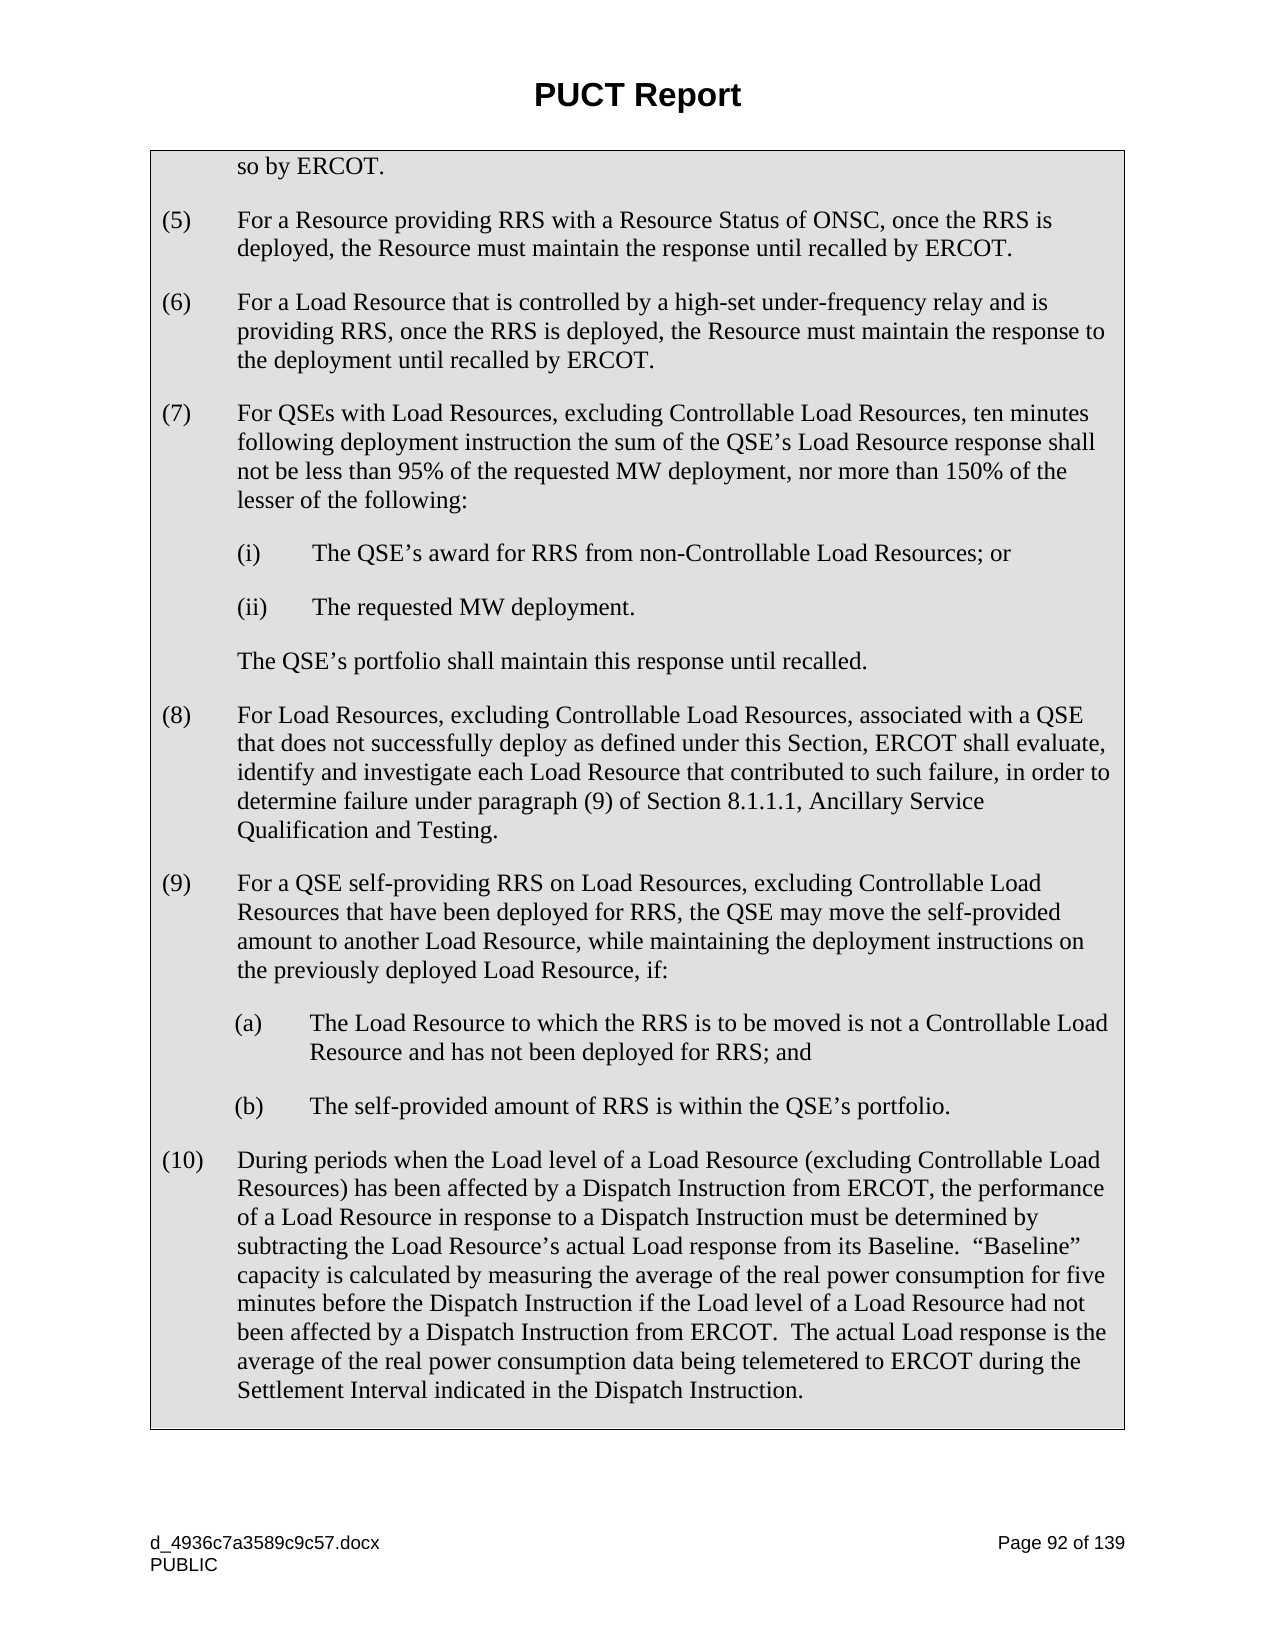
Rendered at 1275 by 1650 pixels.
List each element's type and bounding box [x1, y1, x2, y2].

table_header [151, 151, 1124, 1428]
